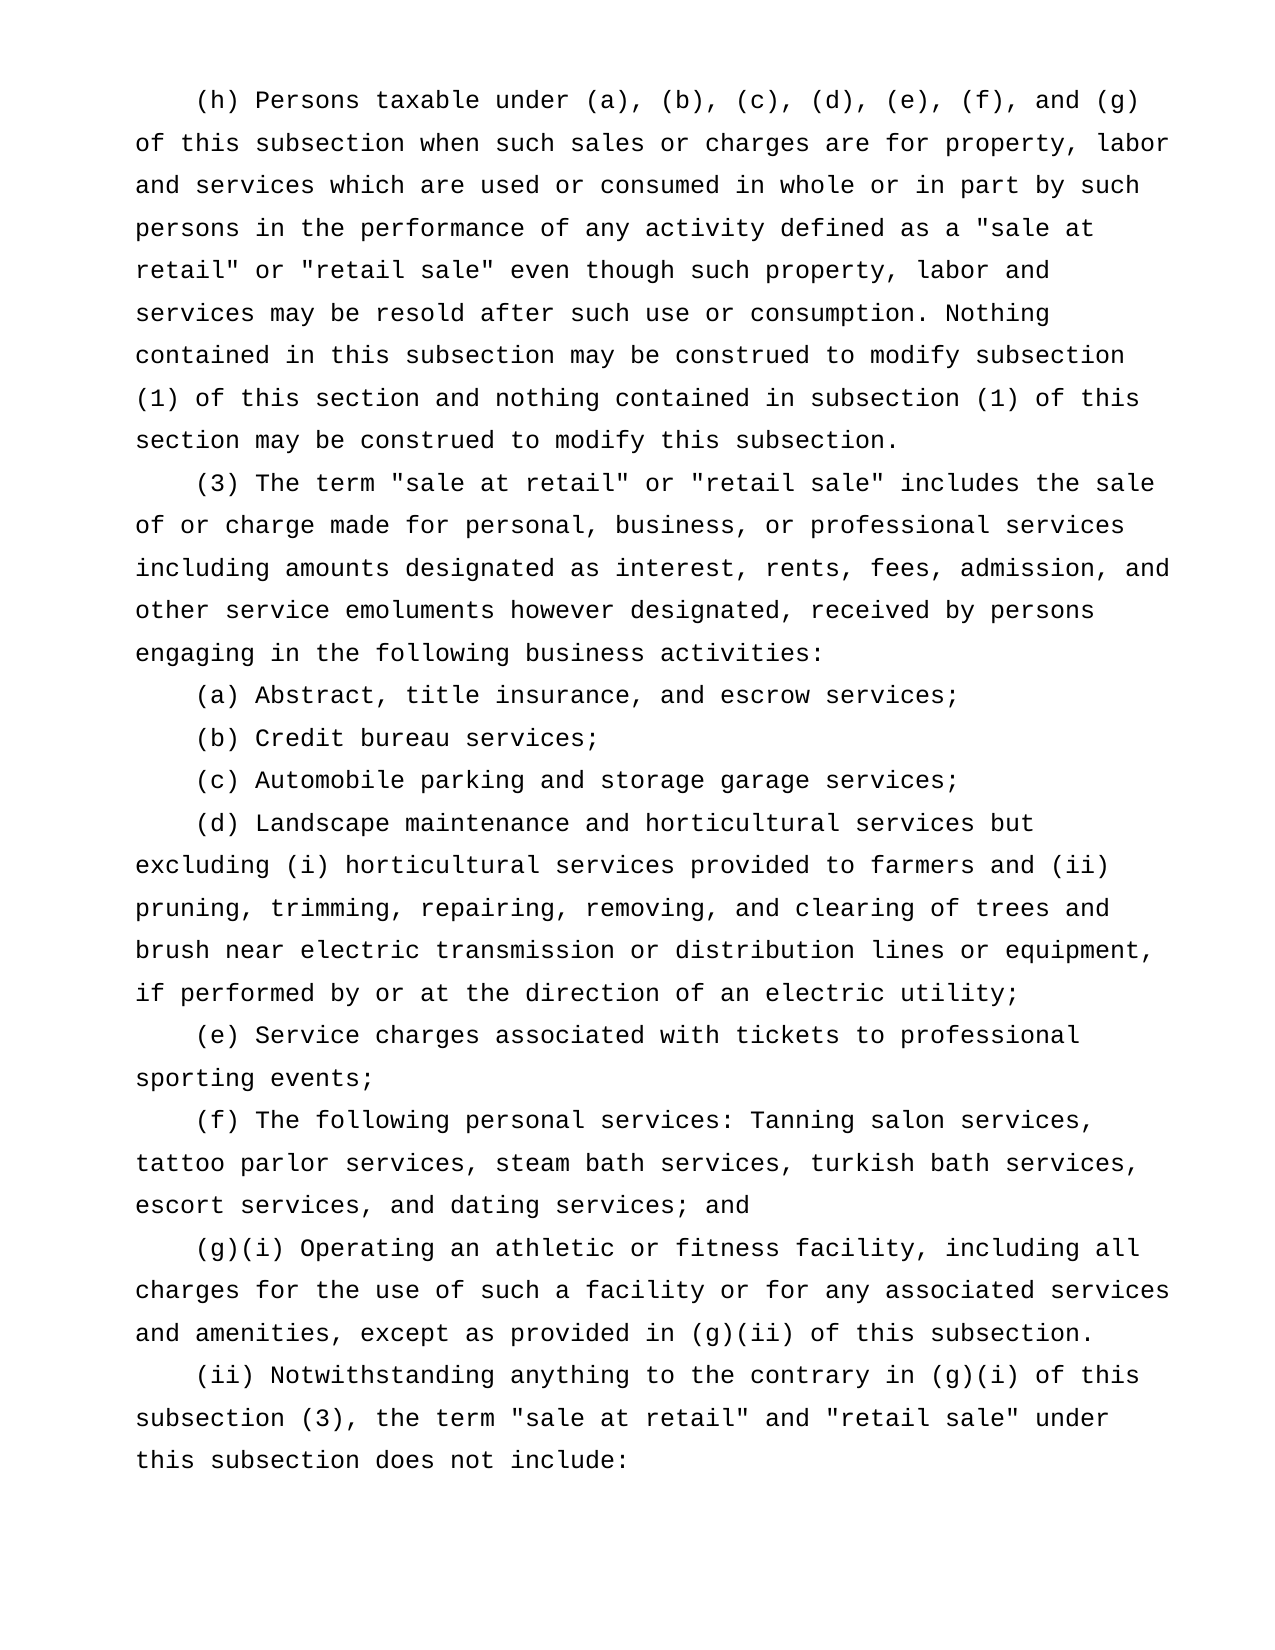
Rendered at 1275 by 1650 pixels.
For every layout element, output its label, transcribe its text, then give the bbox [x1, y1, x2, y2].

text (g)(i) Operating an athletic or fitness facility, including all charges for the use of such a facility or for any associated services and amenities, except as provided in (g)(ii) of this subsection. [135, 1222, 1170, 1350]
text (b) Credit bureau services; [135, 712, 1170, 755]
text (f) The following personal services: Tanning salon services, tattoo parlor services, steam bath services, turkish bath services, escort services, and dating services; and [135, 1095, 1170, 1222]
text (ii) Notwithstanding anything to the contrary in (g)(i) of this subsection (3), the term "sale at retail" and "retail sale" under this subsection does not include: [135, 1350, 1170, 1477]
text (a) Abstract, title insurance, and escrow services; [135, 670, 1170, 712]
text (c) Automobile parking and storage garage services; [135, 755, 1170, 797]
text (d) Landscape maintenance and horticultural services but excluding (i) horticultural services provided to farmers and (ii) pruning, trimming, repairing, removing, and clearing of trees and brush near electric transmission or distribution lines or equipment, if performed by or at the direction of an electric utility; [135, 797, 1170, 1010]
text (3) The term "sale at retail" or "retail sale" includes the sale of or charge made for personal, business, or professional services including amounts designated as interest, rents, fees, admission, and other service emoluments however designated, received by persons engaging in the following business activities: [135, 457, 1170, 670]
text (h) Persons taxable under (a), (b), (c), (d), (e), (f), and (g) of this subsection when such sales or charges are for property, labor and services which are used or consumed in whole or in part by such persons in the performance of any activity defined as a "sale at retail" or "retail sale" even though such property, labor and services may be resold after such use or consumption. Nothing contained in this subsection may be construed to modify subsection (1) of this section and nothing contained in subsection (1) of this section may be construed to modify this subsection. [135, 75, 1170, 457]
text (e) Service charges associated with tickets to professional sporting events; [135, 1010, 1170, 1095]
